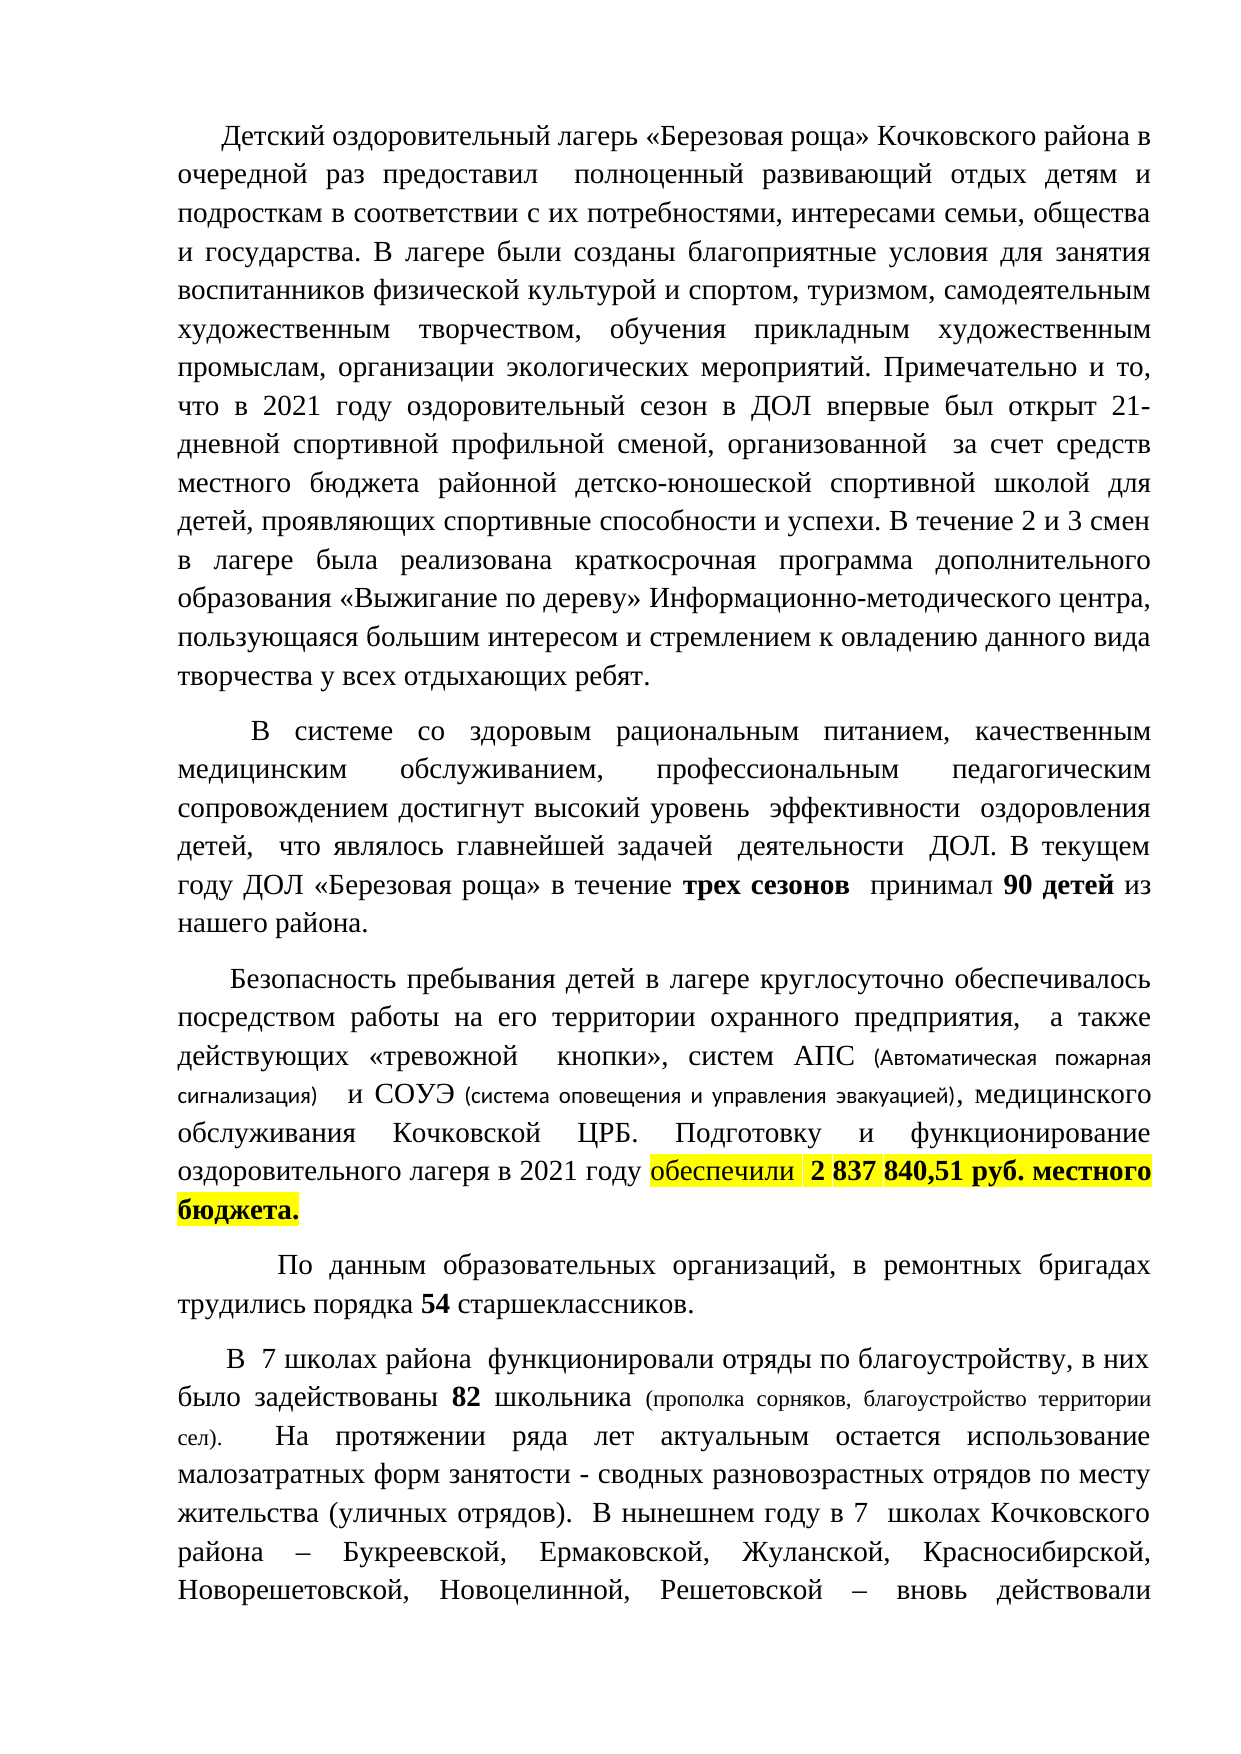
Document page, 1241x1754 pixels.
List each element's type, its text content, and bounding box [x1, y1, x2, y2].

text Детский оздоровительный лагерь «Березовая роща» Кочковского района в очередной раз предоставил полноценный развивающий отдых детям и подросткам в соответствии с их потребностями, интересами семьи, общества и государства. В лагере были созданы благоприятные условия для занятия воспитанников физической культурой и спортом, туризмом, самодеятельным художественным творчеством, обучения прикладным художественным промыслам, организации экологических мероприятий. Примечательно и то, что в 2021 году оздоровительный сезон в ДОЛ впервые был открыт 21-дневной спортивной профильной сменой, организованной за счет средств местного бюджета районной детско-юношеской спортивной школой для детей, проявляющих спортивные способности и успехи. В течение 2 и 3 смен в лагере была реализована краткосрочная программа дополнительного образования «Выжигание по дереву» Информационно-методического центра, пользующаяся большим интересом и стремлением к овладению данного вида творчества у всех отдыхающих ребят. [177, 118, 1152, 691]
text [177, 1341, 1152, 1606]
text В системе со здоровым рациональным питанием, качественным медицинским обслуживанием, профессиональным педагогическим сопровождением достигнут высокий уровень эффективности оздоровления детей, что являлось главнейшей задачей деятельности ДОЛ. В текущем году ДОЛ «Березовая роща» в течение трех сезонов принимал 90 детей из нашего района. [177, 713, 1152, 939]
text Безопасность пребывания детей в лагере круглосуточно обеспечивалось посредством работы на его территории охранного предприятия, а также действующих «тревожной кнопки», систем АПС (Автоматическая пожарная сигнализация) и СОУЭ (система оповещения и управления эвакуацией), медицинского обслуживания Кочковской ЦРБ. Подготовку и функционирование оздоровительного лагеря в 2021 году обеспечили 2 837 840,51 руб. местного бюджета. [177, 961, 1152, 1226]
text По данным образовательных организаций, в ремонтных бригадах трудились порядка 54 старшеклассников. [177, 1247, 1152, 1319]
